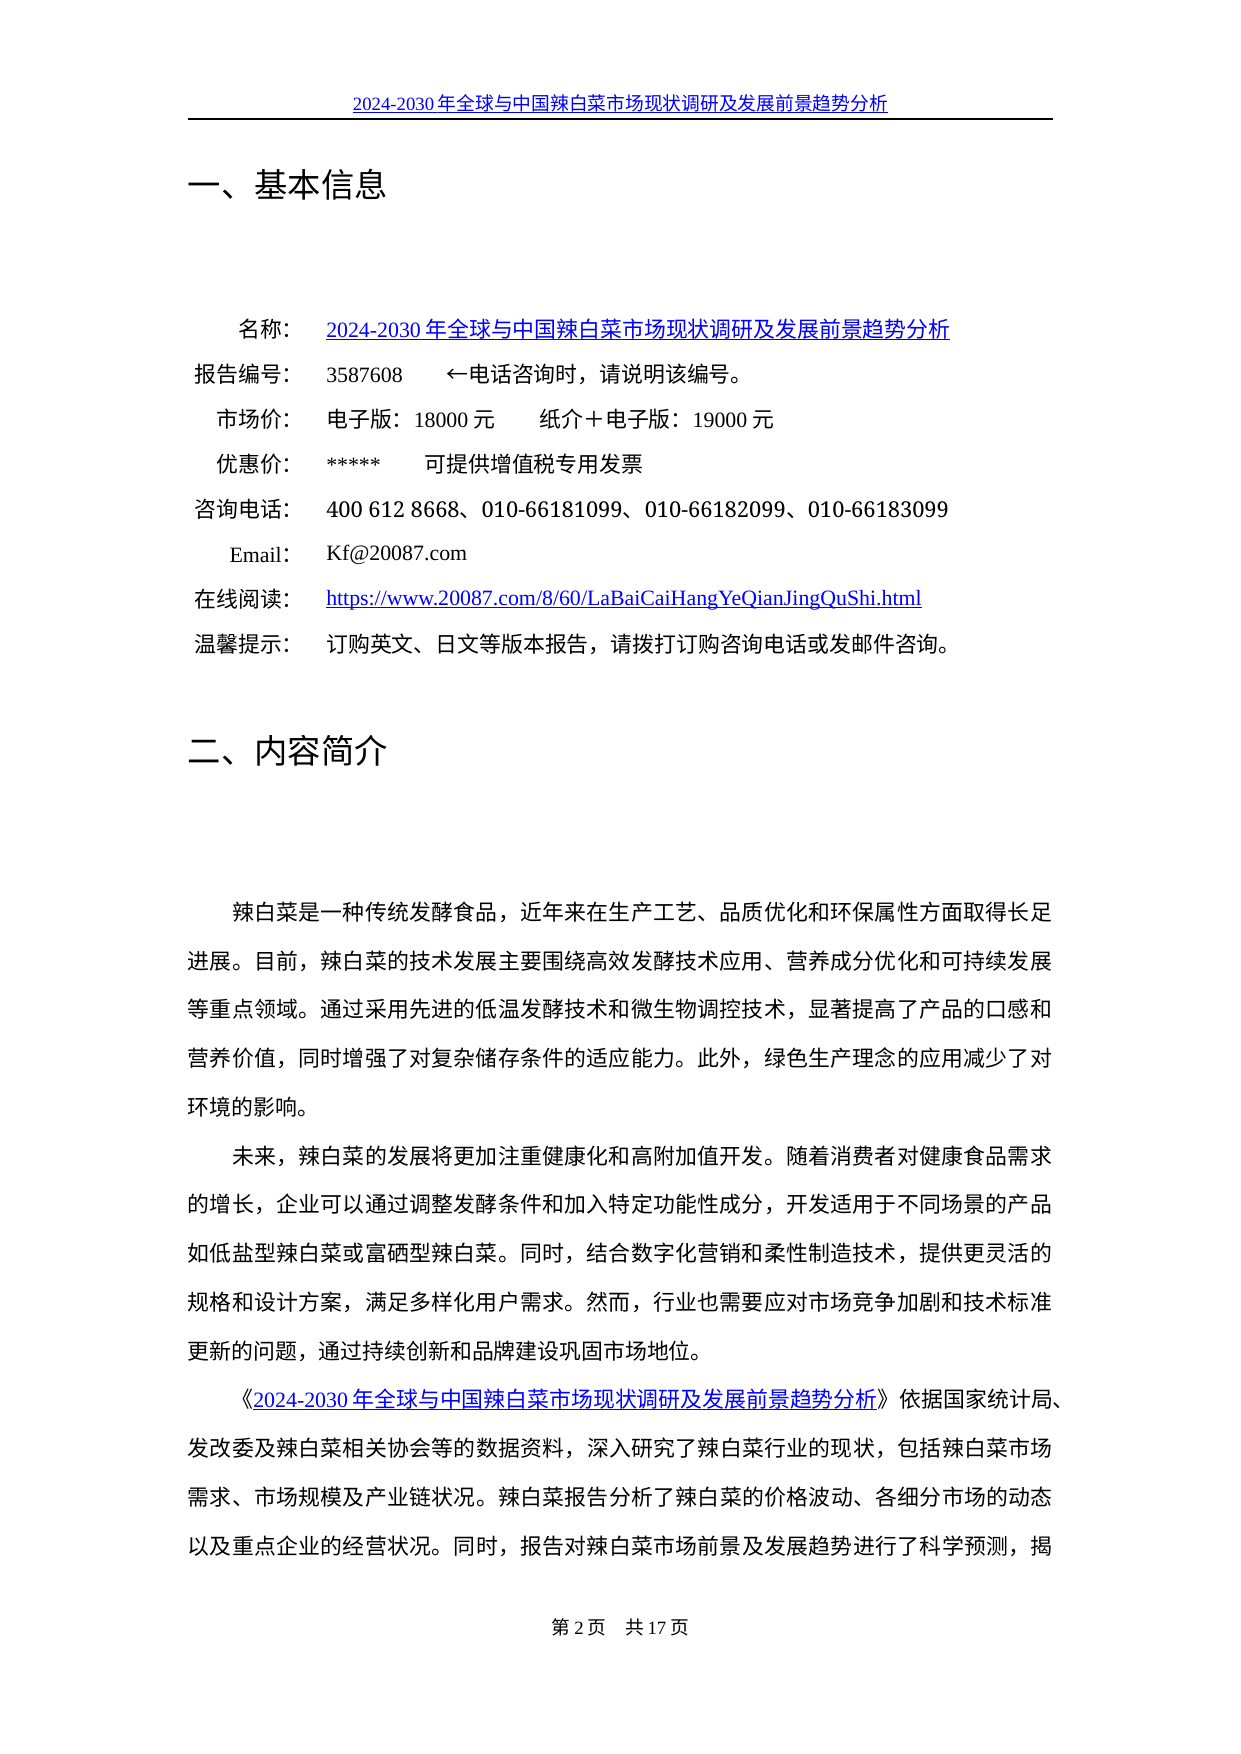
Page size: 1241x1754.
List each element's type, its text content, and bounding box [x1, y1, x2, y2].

table_cell 温馨提示： [167, 627, 315, 672]
table_cell 订购英文、日文等版本报告，请拨打订购咨询电话或发邮件咨询。 [315, 627, 1073, 672]
table_cell [315, 582, 1073, 627]
table_header 名称： [167, 312, 315, 357]
table_cell 市场价： [167, 402, 315, 447]
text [187, 894, 1053, 1561]
title 一、基本信息 [187, 150, 1053, 215]
table_cell 电子版：18000 元 纸介＋电子版：19000 元 [315, 402, 1073, 447]
table_cell Email： [167, 537, 315, 582]
table_cell 在线阅读： [167, 582, 315, 627]
table_cell 报告编号： [167, 357, 315, 402]
table_cell ***** 可提供增值税专用发票 [315, 447, 1073, 492]
table_header 2024-2030年全球与中国辣白菜市场现状调研及发展前景趋势分析 [315, 312, 1073, 357]
table_cell 咨询电话： [167, 492, 315, 537]
table_cell Kf@20087.com [315, 537, 1073, 582]
table_cell 优惠价： [167, 447, 315, 492]
title 二、内容简介 [187, 717, 1053, 782]
table_cell 3587608 ←电话咨询时，请说明该编号。 [315, 357, 1073, 402]
table_cell 400 612 8668、010-66181099、010-66182099、010-66183099 [315, 492, 1073, 537]
